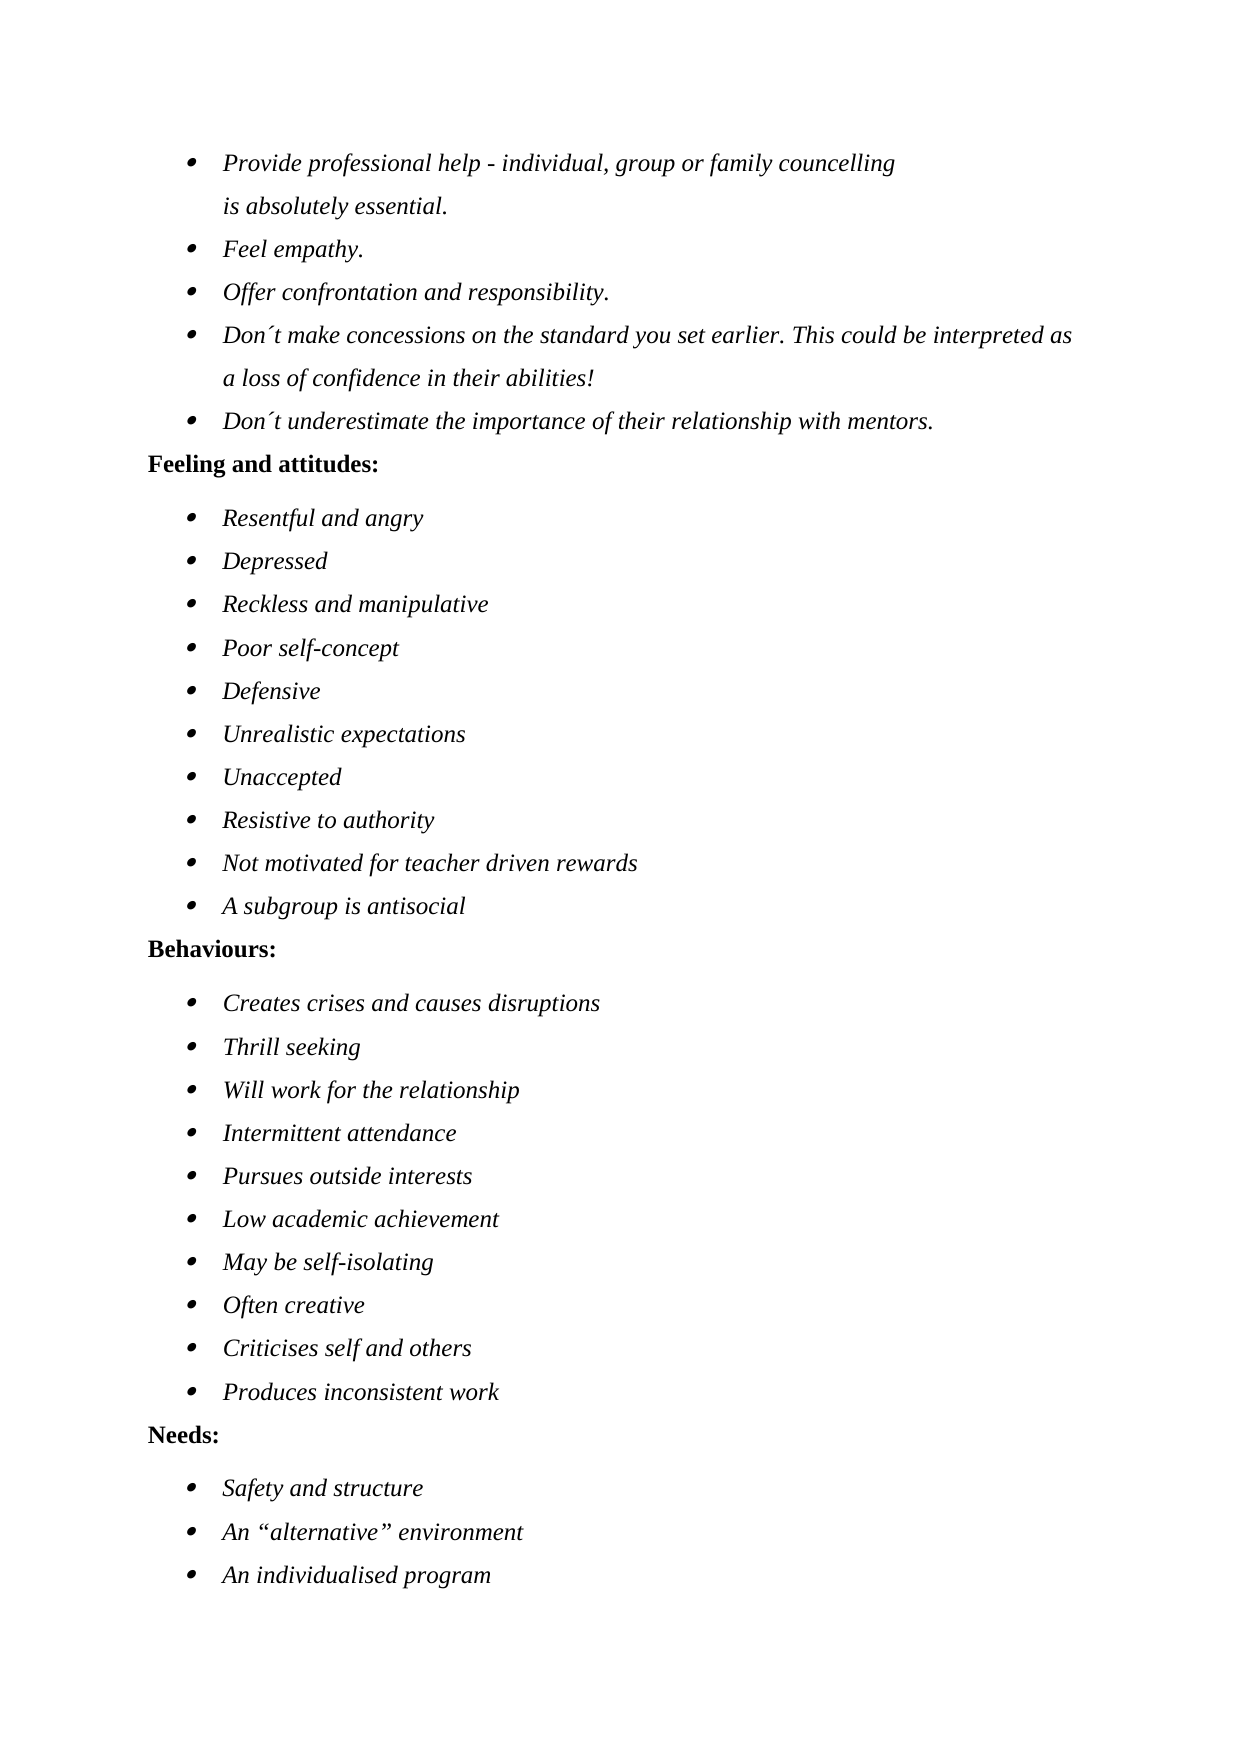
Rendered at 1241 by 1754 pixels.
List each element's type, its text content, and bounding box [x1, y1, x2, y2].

list Don´t underestimate the importance of their relationship with mentors. [185, 406, 1093, 435]
list Often creative [185, 1290, 1093, 1319]
list Unrealistic expectations [185, 719, 1093, 748]
list Provide professional help - individual, group or family councelling is absolutely essential. [185, 148, 1093, 219]
text Needs: [148, 1420, 1093, 1448]
list Low academic achievement [185, 1204, 1093, 1233]
list Produces inconsistent work [185, 1377, 1093, 1405]
text Behaviours: [148, 934, 1093, 963]
list Will work for the relationship [185, 1075, 1093, 1103]
list Not motivated for teacher driven rewards [185, 848, 1093, 877]
list Resistive to authority [185, 805, 1093, 834]
list A subgroup is antisocial [185, 891, 1093, 920]
list Reckless and manipulative [185, 589, 1093, 618]
list Criticises self and others [185, 1333, 1093, 1362]
list Don´t make concessions on the standard you set earlier. This could be interpreted as a loss of confidence in their abilities! [185, 320, 1093, 392]
list Resentful and angry [185, 503, 1093, 532]
list Intermittent attendance [185, 1118, 1093, 1147]
list Feel empathy. [185, 234, 1093, 263]
list Thrill seeking [185, 1032, 1093, 1060]
list Creates crises and causes disruptions [185, 988, 1093, 1017]
list Defensive [185, 676, 1093, 704]
list Poor self-concept [185, 633, 1093, 661]
list Depressed [185, 546, 1093, 575]
text Feeling and attitudes: [148, 449, 1093, 478]
list Safety and structure [185, 1473, 1093, 1502]
list Unaccepted [185, 762, 1093, 791]
list May be self-isolating [185, 1247, 1093, 1276]
list Pursues outside interests [185, 1161, 1093, 1190]
list An “alternative” environment [185, 1517, 1093, 1545]
list Offer confrontation and responsibility. [185, 277, 1093, 306]
list An individualised program [185, 1560, 1093, 1588]
